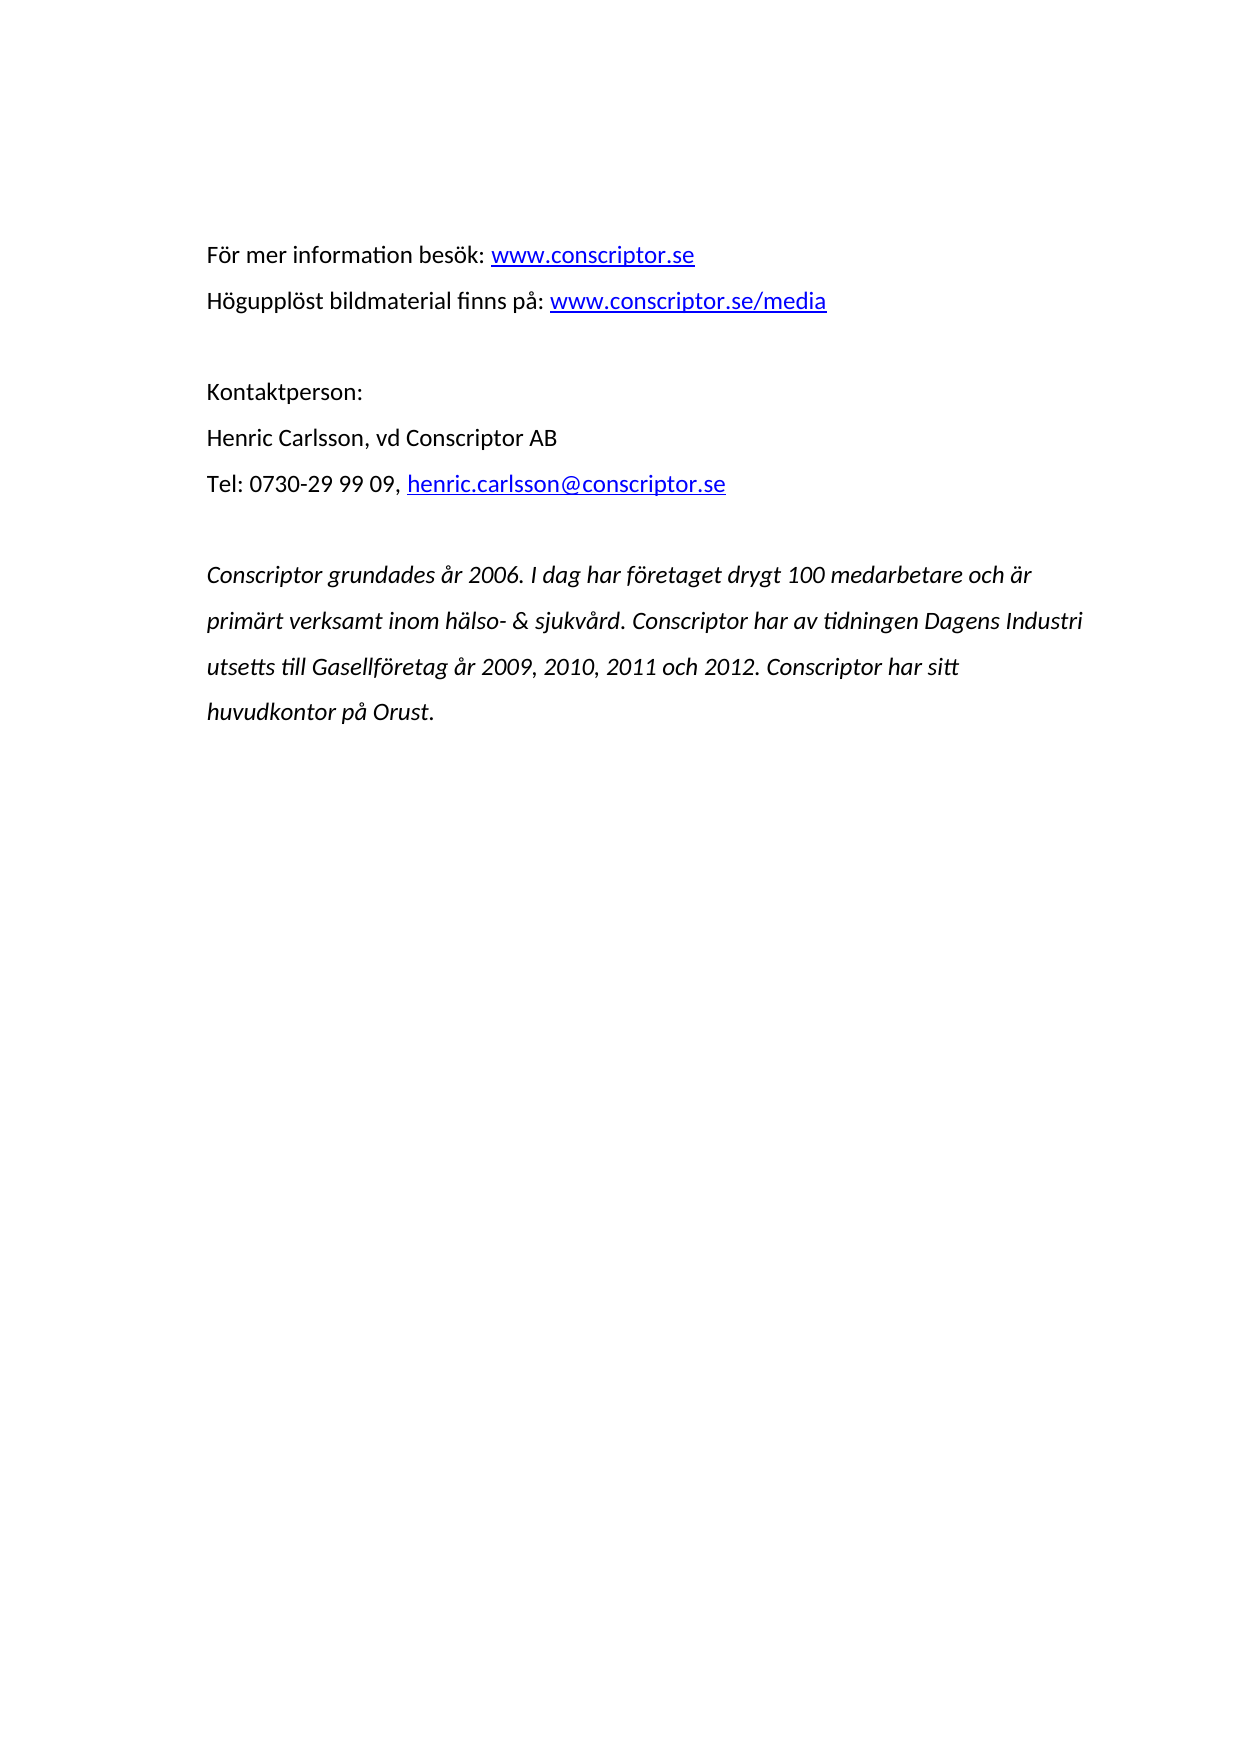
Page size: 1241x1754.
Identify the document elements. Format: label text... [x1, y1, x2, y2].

text Tel: 0730-29 99 09, henric.carlsson@conscriptor.se [207, 468, 1093, 498]
text Henric Carlsson, vd Conscriptor AB [207, 422, 1093, 452]
text Kontaktperson: [207, 376, 1093, 407]
text Högupplöst bildmaterial finns på: www.conscriptor.se/media [207, 285, 1093, 315]
text För mer information besök: www.conscriptor.se [207, 239, 1093, 269]
text Conscriptor grundades år 2006. I dag har företaget drygt 100 medarbetare och är primärt verksamt inom hälso- & sjukvård. Conscriptor har av tidningen Dagens Industri utsetts till Gasellföretag år 2009, 2010, 2011 och 2012. Conscriptor har sitt huvudkontor på Orust. [207, 559, 1093, 727]
